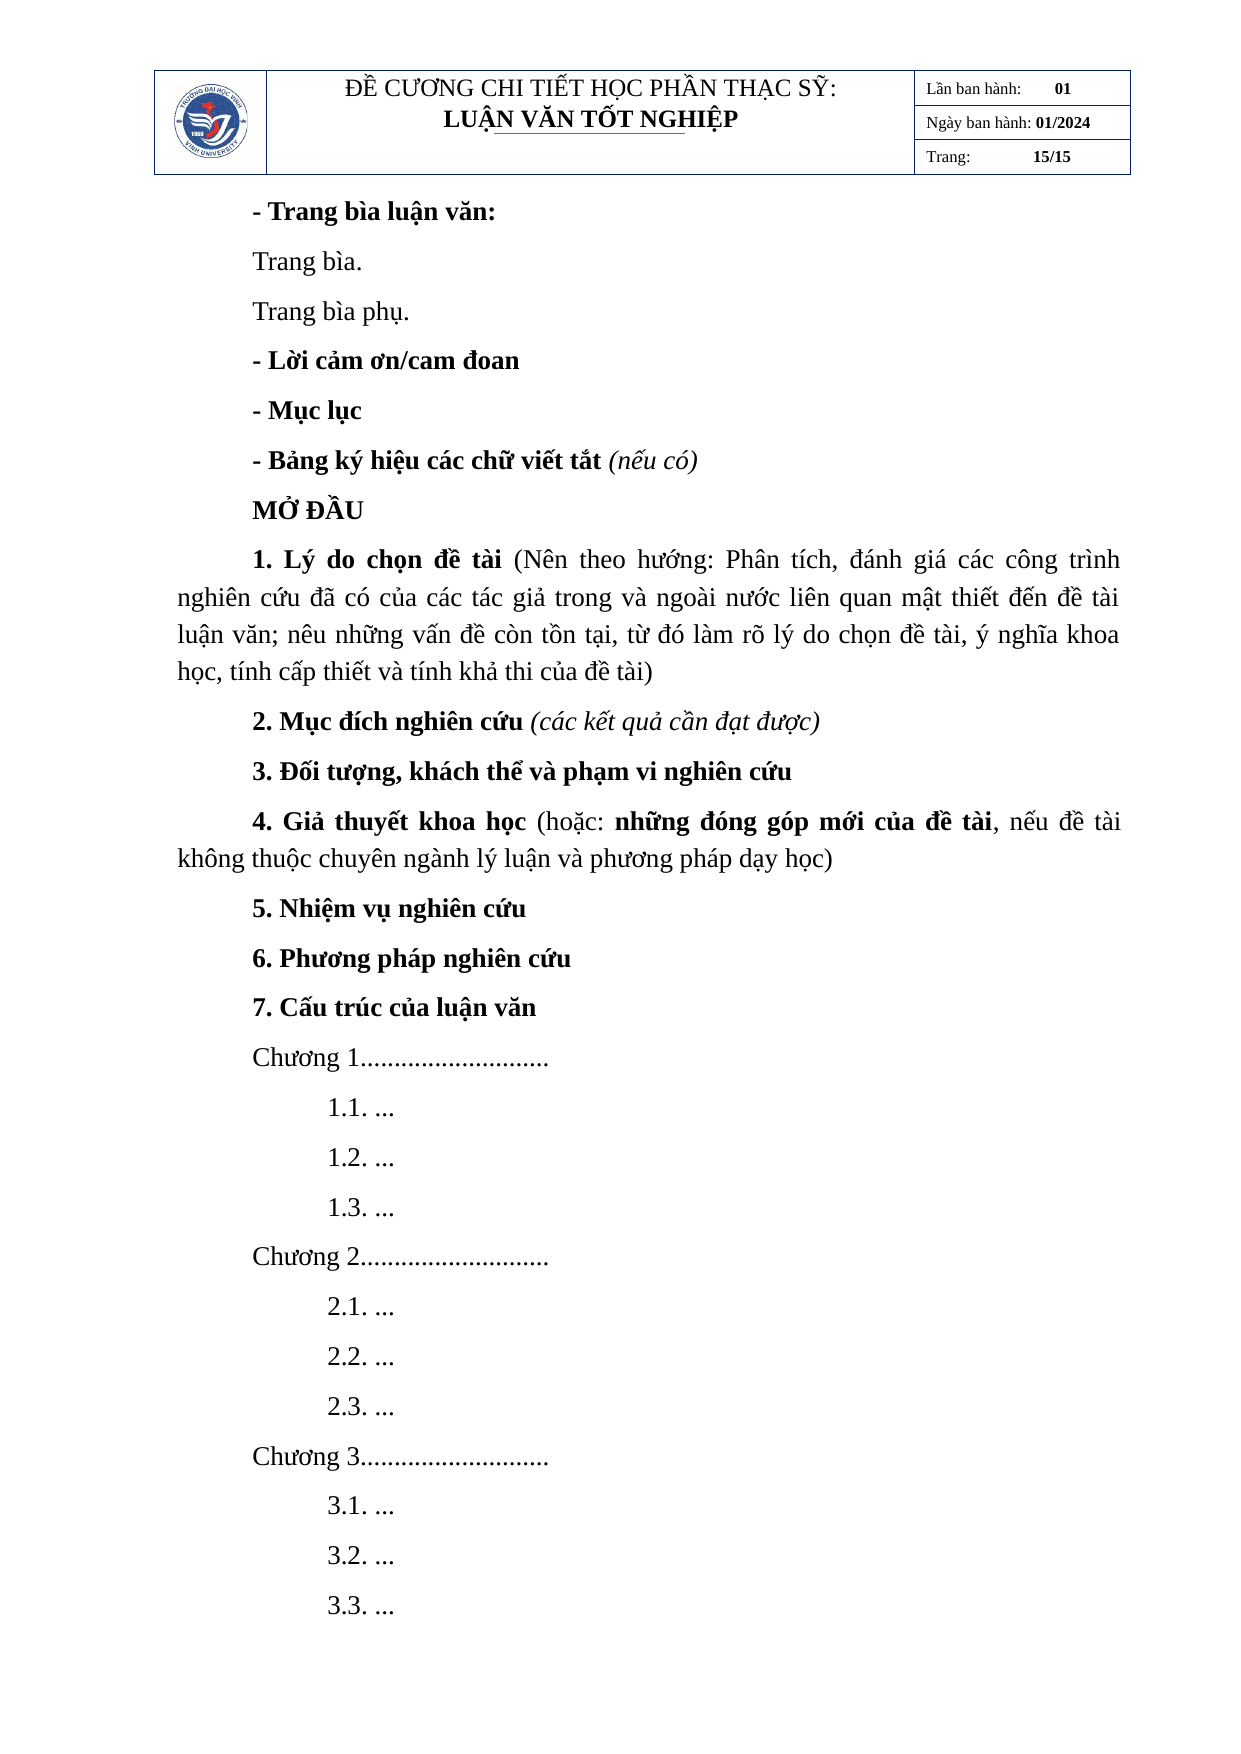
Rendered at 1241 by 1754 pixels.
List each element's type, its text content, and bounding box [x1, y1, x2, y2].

text 5. Nhiệm vụ nghiên cứu [177, 892, 1122, 923]
text 1.2. ... [177, 1141, 1122, 1172]
text Chương 3............................ [177, 1439, 1122, 1471]
text Trang bìa phụ. [177, 294, 1122, 326]
text Trang bìa. [177, 245, 1122, 276]
text - Trang bìa luận văn: [177, 195, 1122, 226]
text - Lời cảm ơn/cam đoan [177, 344, 1122, 376]
text 6. Phương pháp nghiên cứu [177, 942, 1122, 973]
text 1.3. ... [177, 1191, 1122, 1222]
text 2.1. ... [177, 1290, 1122, 1321]
text 7. Cấu trúc của luận văn [177, 991, 1122, 1023]
text - Bảng ký hiệu các chữ viết tắt (nếu có) [177, 444, 1122, 475]
text 3.3. ... [177, 1589, 1122, 1620]
text 1.1. ... [177, 1091, 1122, 1122]
text 2.2. ... [177, 1340, 1122, 1371]
text - Mục lục [177, 394, 1122, 425]
text 3.2. ... [177, 1539, 1122, 1570]
text 2. Mục đích nghiên cứu (các kết quả cần đạt được) [177, 705, 1122, 736]
text MỞ ĐẦU [177, 494, 1122, 525]
picture [174, 84, 248, 158]
text 1. Lý do chọn đề tài (Nên theo hướng: Phân tích, đánh giá các công trình nghiên cứu đã có của các tác giả trong và ngoài nước liên quan mật thiết đến đề tài luận văn; nêu những vấn đề còn tồn tại, từ đó làm rõ lý do chọn đề tài, ý nghĩa khoa học, tính cấp thiết và tính khả thi của đề tài) [177, 543, 1122, 687]
text Chương 2............................ [177, 1240, 1122, 1272]
text 3.1. ... [177, 1489, 1122, 1521]
text 3. Đối tượng, khách thể và phạm vi nghiên cứu [177, 755, 1122, 786]
text 2.3. ... [177, 1390, 1122, 1421]
text 4. Giả thuyết khoa học (hoặc: những đóng góp mới của đề tài, nếu đề tài không thuộc chuyên ngành lý luận và phương pháp dạy học) [177, 805, 1122, 873]
text Chương 1............................ [177, 1041, 1122, 1072]
